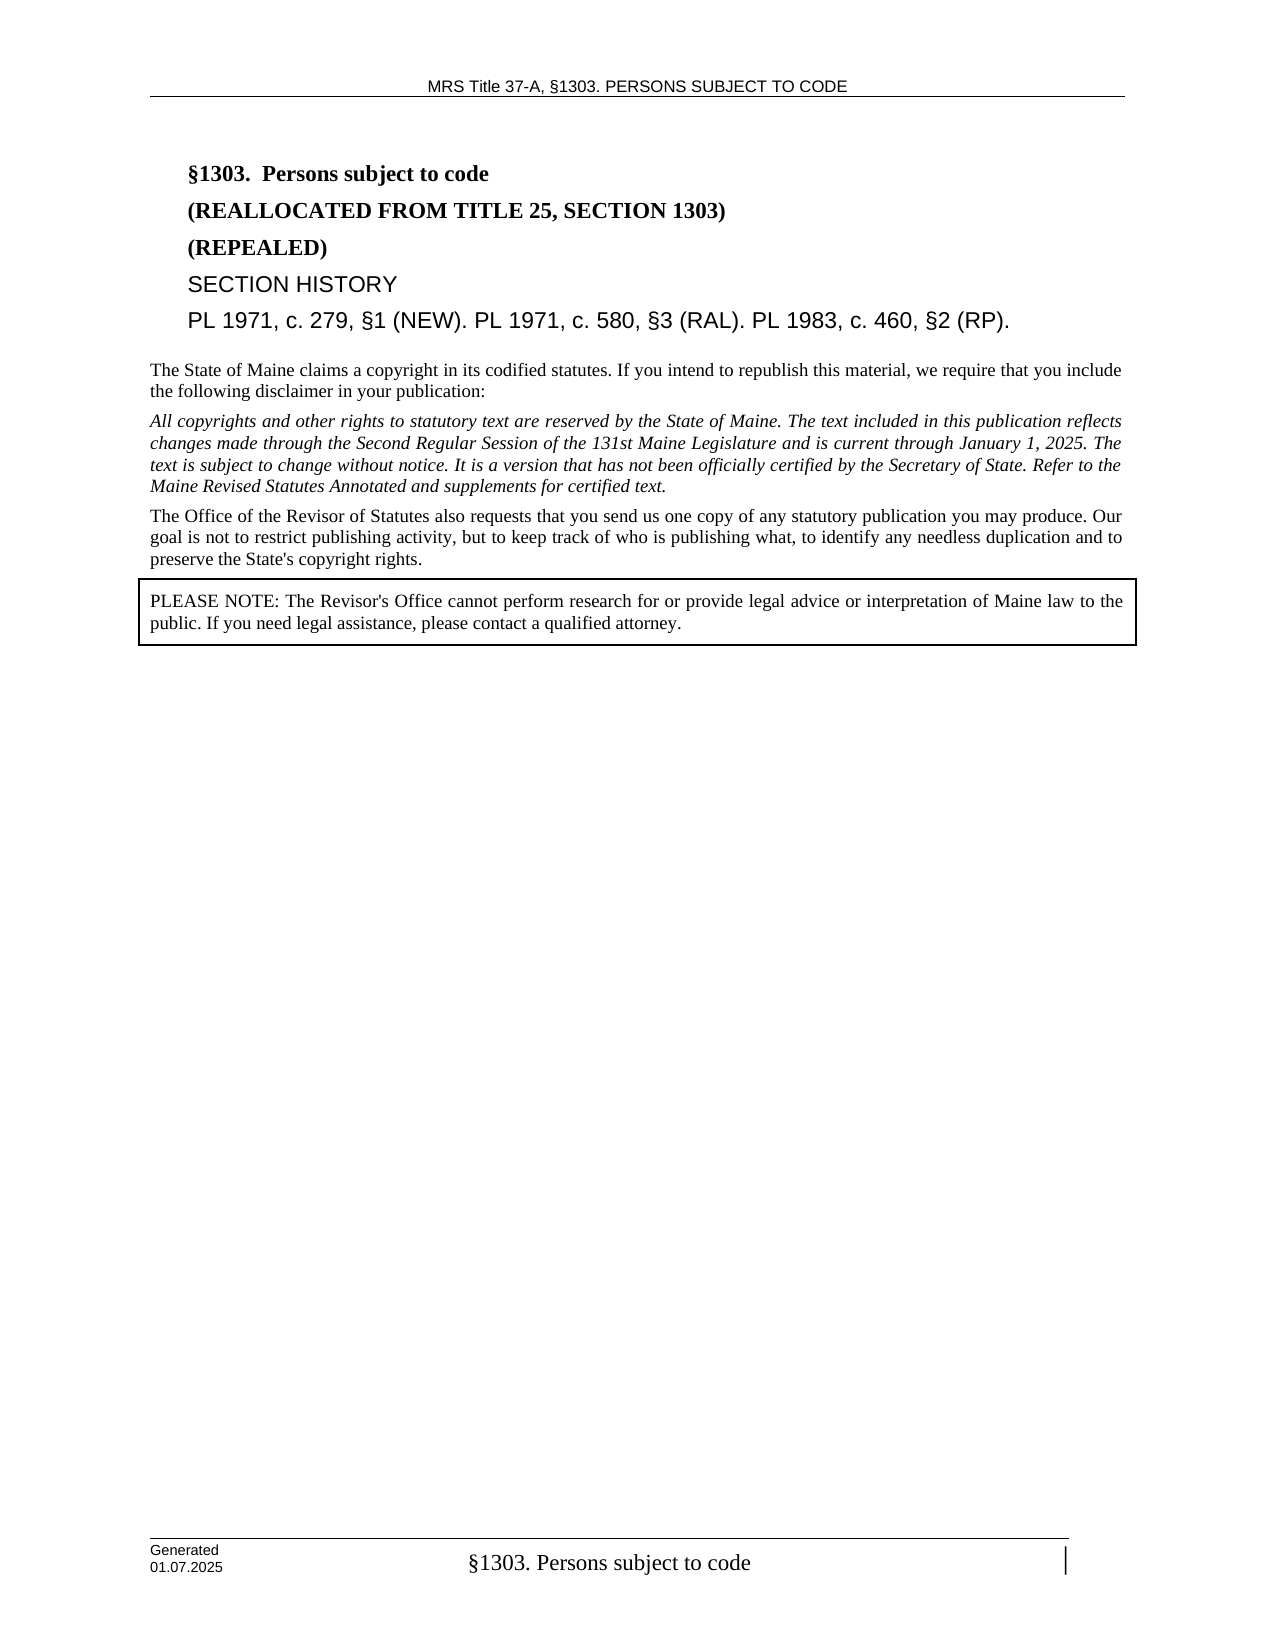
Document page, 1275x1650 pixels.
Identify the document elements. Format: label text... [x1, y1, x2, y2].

text §1303. Persons subject to code [187, 160, 1125, 187]
text The Office of the Revisor of Statutes also requests that you send us one copy of any statutory publication you may produce. Our goal is not to restrict publishing activity, but to keep track of who is publishing what, to identify any needless duplication and to preserve the State's copyright rights. [150, 505, 1125, 569]
text The State of Maine claims a copyright in its codified statutes. If you intend to republish this material, we require that you include the following disclaimer in your publication: [150, 359, 1125, 402]
text SECTION HISTORY [187, 271, 1125, 297]
text All copyrights and other rights to statutory text are reserved by the State of Maine. The text included in this publication reflects changes made through the Second Regular Session of the 131st Maine Legislature and is current through January 1, 2025 . The text is subject to change without notice. It is a version that has not been officially certified by the Secretary of State. Refer to the Maine Revised Statutes Annotated and supplements for certified text. [150, 410, 1125, 497]
text (REPEALED) [187, 234, 1125, 260]
text (REALLOCATED FROM TITLE 25, SECTION 1303) [187, 197, 1125, 223]
text PL 1971, c. 279, §1 (NEW). PL 1971, c. 580, §3 (RAL). PL 1983, c. 460, §2 (RP). [187, 307, 1125, 334]
text PLEASE NOTE: The Revisor's Office cannot perform research for or provide legal advice or interpretation of Maine law to the public. If you need legal assistance, please contact a qualified attorney. [140, 580, 1135, 644]
